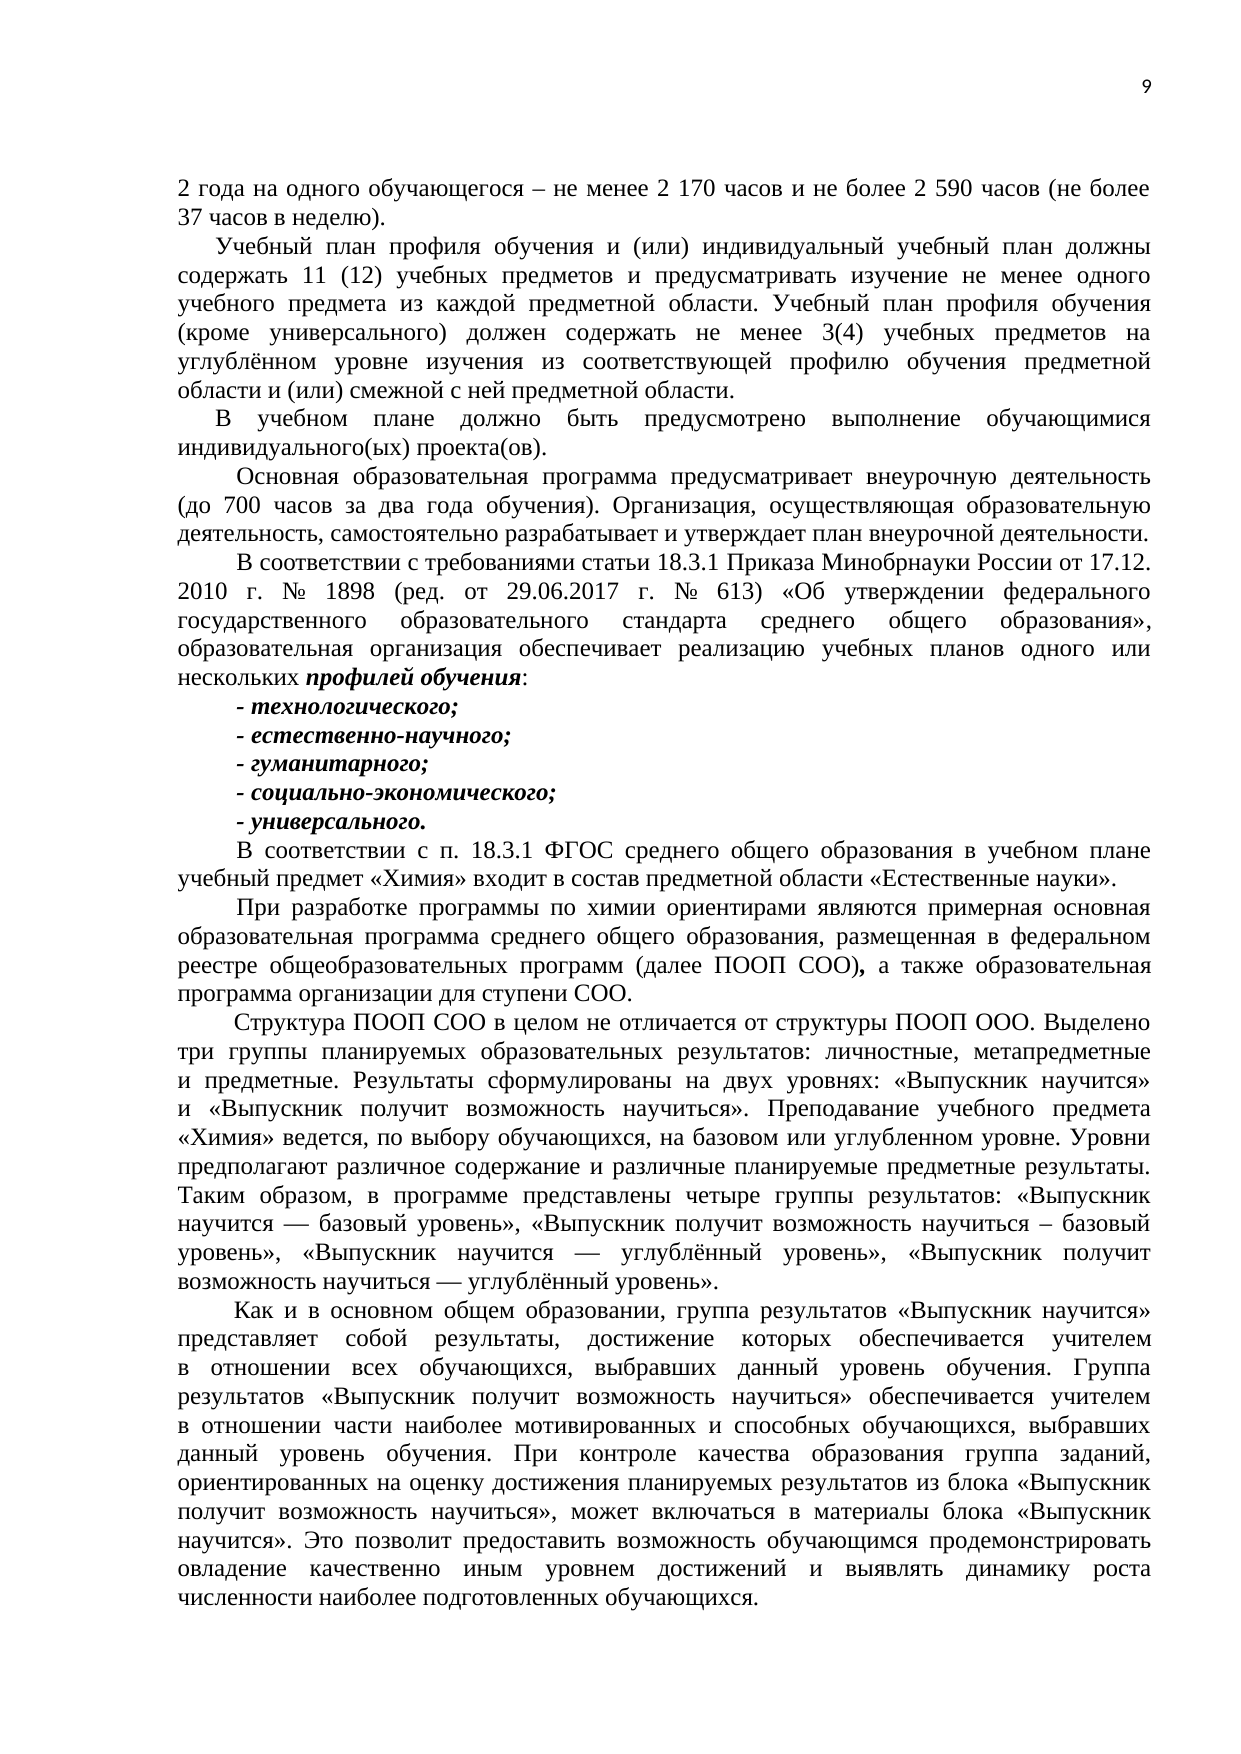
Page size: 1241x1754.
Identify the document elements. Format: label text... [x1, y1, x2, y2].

text - гуманитарного; [177, 748, 1152, 777]
text При разработке программы по химии ориентирами являются примерная основная образовательная программа среднего общего образования, размещенная в федеральном реестре общеобразовательных программ (далее ПООП СОО), а также образовательная программа организации для ступени СОО. [177, 892, 1152, 1007]
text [177, 173, 1152, 231]
text - социально-экономического; [177, 777, 1152, 806]
text - естественно-научного; [177, 720, 1152, 748]
text - технологического; [177, 691, 1152, 720]
text Основная образовательная программа предусматривает внеурочную деятельность (до 700 часов за два года обучения). Организация, осуществляющая образовательную деятельность, самостоятельно разрабатывает и утверждает план внеурочной деятельности. [177, 461, 1152, 547]
text В соответствии с п. 18.3.1 ФГОС среднего общего образования в учебном плане учебный предмет «Химия» входит в состав предметной области «Естественные науки». [177, 835, 1152, 892]
text В соответствии с требованиями статьи 18.3.1 Приказа Минобрнауки России от 17.12. 2010 г. № 1898 (ред. от 29.06.2017 г. № 613) «Об утверждении федерального государственного образовательного стандарта среднего общего образования», образовательная организация обеспечивает реализацию учебных планов одного или нескольких профилей обучения: [177, 547, 1152, 691]
text Как и в основном общем образовании, группа результатов «Выпускник научится» представляет собой результаты, достижение которых обеспечивается учителем в отношении всех обучающихся, выбравших данный уровень обучения. Группа результатов «Выпускник получит возможность научиться» обеспечивается учителем в отношении части наиболее мотивированных и способных обучающихся, выбравших данный уровень обучения. При контроле качества образования группа заданий, ориентированных на оценку достижения планируемых результатов из блока «Выпускник получит возможность научиться», может включаться в материалы блока «Выпускник научится». Это позволит предоставить возможность обучающимся продемонстрировать овладение качественно иным уровнем достижений и выявлять динамику роста численности наиболее подготовленных обучающихся. [177, 1295, 1152, 1611]
text Учебный план профиля обучения и (или) индивидуальный учебный план должны содержать 11 (12) учебных предметов и предусматривать изучение не менее одного учебного предмета из каждой предметной области. Учебный план профиля обучения (кроме универсального) должен содержать не менее 3(4) учебных предметов на углублённом уровне изучения из соответствующей профилю обучения предметной области и (или) смежной с ней предметной области. [177, 231, 1152, 403]
text - универсального. [177, 806, 1152, 835]
text Структура ПООП СОО в целом не отличается от структуры ПООП ООО. Выделено три группы планируемых образовательных результатов: личностные, метапредметные и предметные. Результаты сформулированы на двух уровнях: «Выпускник научится» и «Выпускник получит возможность научиться». Преподавание учебного предмета «Химия» ведется, по выбору обучающихся, на базовом или углубленном уровне. Уровни предполагают различное содержание и различные планируемые предметные результаты. Таким образом, в программе представлены четыре группы результатов: «Выпускник научится — базовый уровень», «Выпускник получит возможность научиться – базовый уровень», «Выпускник научится — углублённый уровень», «Выпускник получит возможность научиться — углублённый уровень». [177, 1007, 1152, 1295]
text В учебном плане должно быть предусмотрено выполнение обучающимися индивидуального(ых) проекта(ов). [177, 403, 1152, 461]
